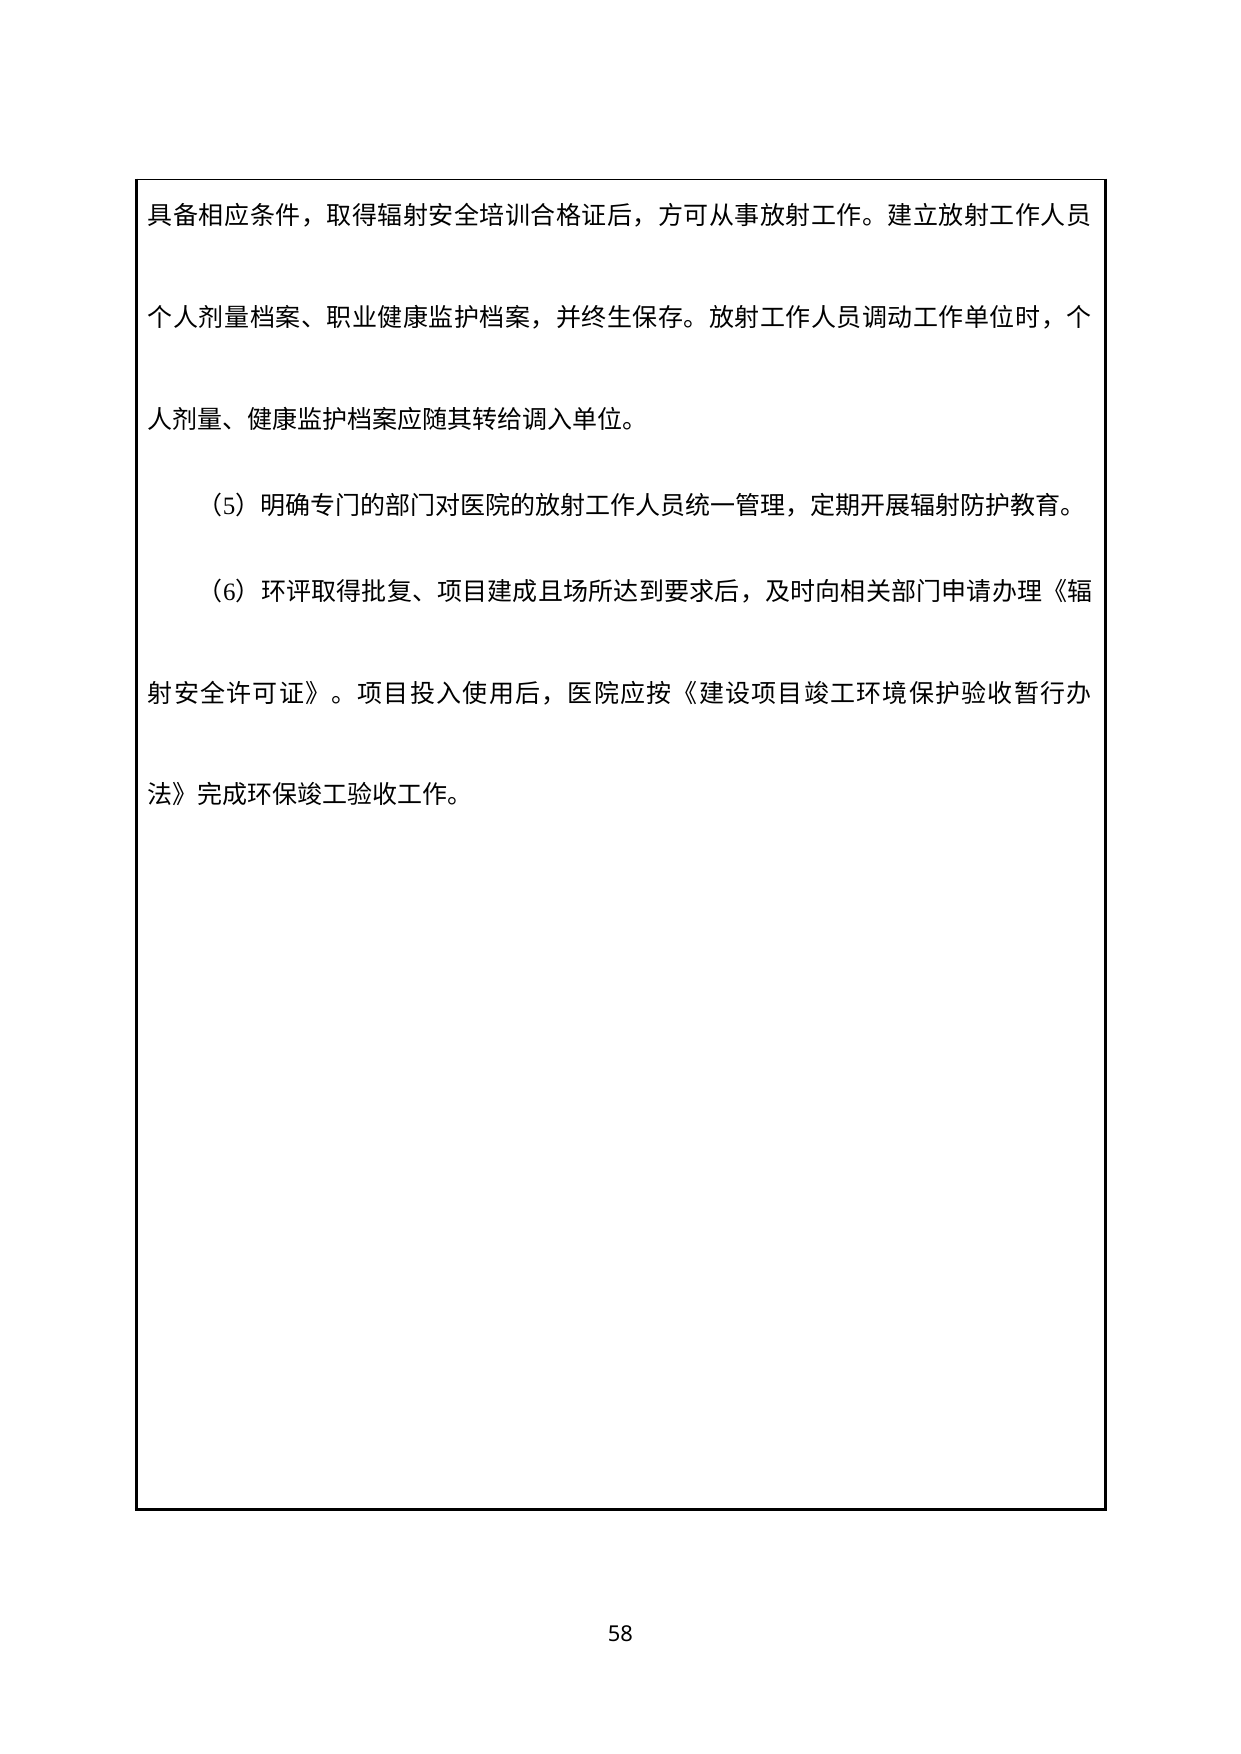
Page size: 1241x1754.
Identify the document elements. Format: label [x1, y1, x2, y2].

table_cell [138, 180, 1104, 1507]
